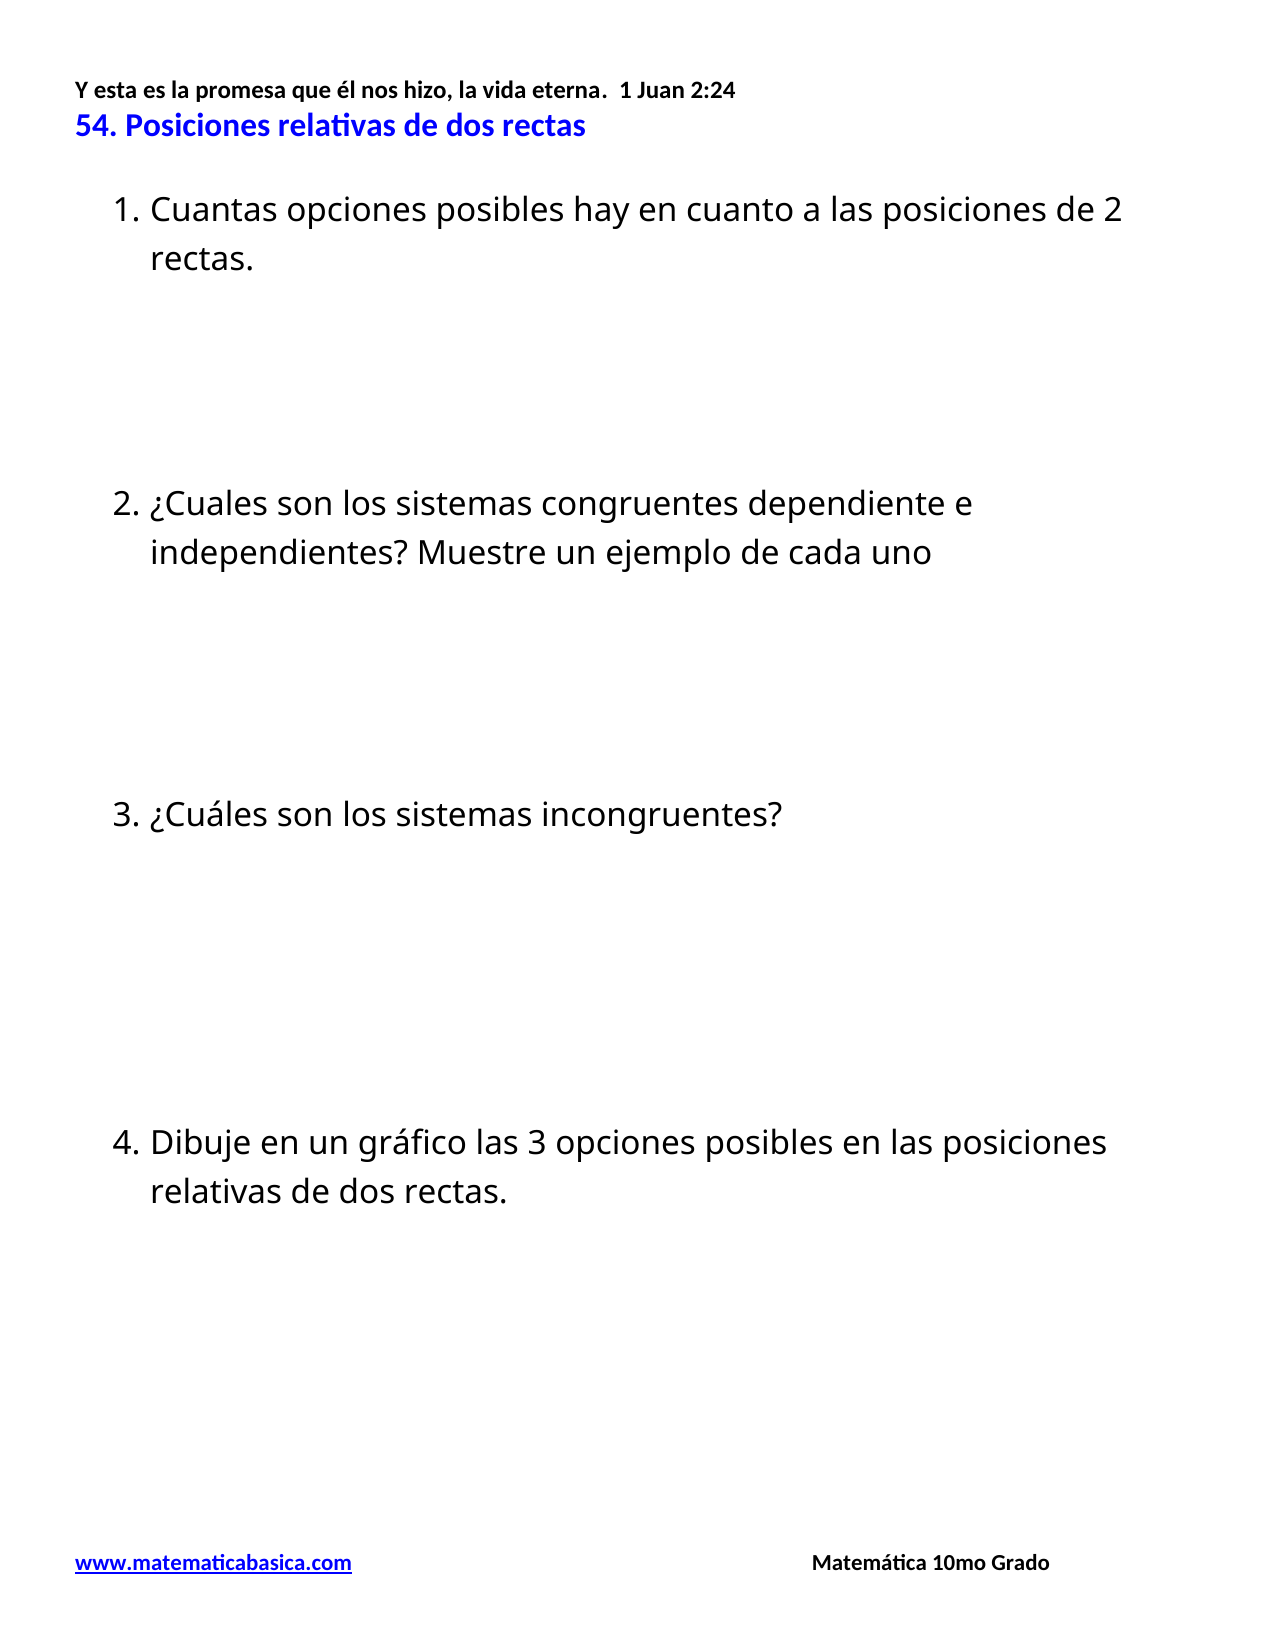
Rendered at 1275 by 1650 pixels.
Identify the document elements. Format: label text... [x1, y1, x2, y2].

text 54. Posiciones relativas de dos rectas [75, 104, 1200, 145]
list ¿Cuales son los sistemas congruentes dependiente e independientes? Muestre un ejemplo de cada uno [112, 479, 1200, 574]
list Dibuje en un gráfico las 3 opciones posibles en las posiciones relativas de dos rectas. [112, 1119, 1200, 1213]
list Cuantas opciones posibles hay en cuanto a las posiciones de 2 rectas. [112, 186, 1200, 280]
list ¿Cuáles son los sistemas incongruentes? [112, 791, 1200, 836]
